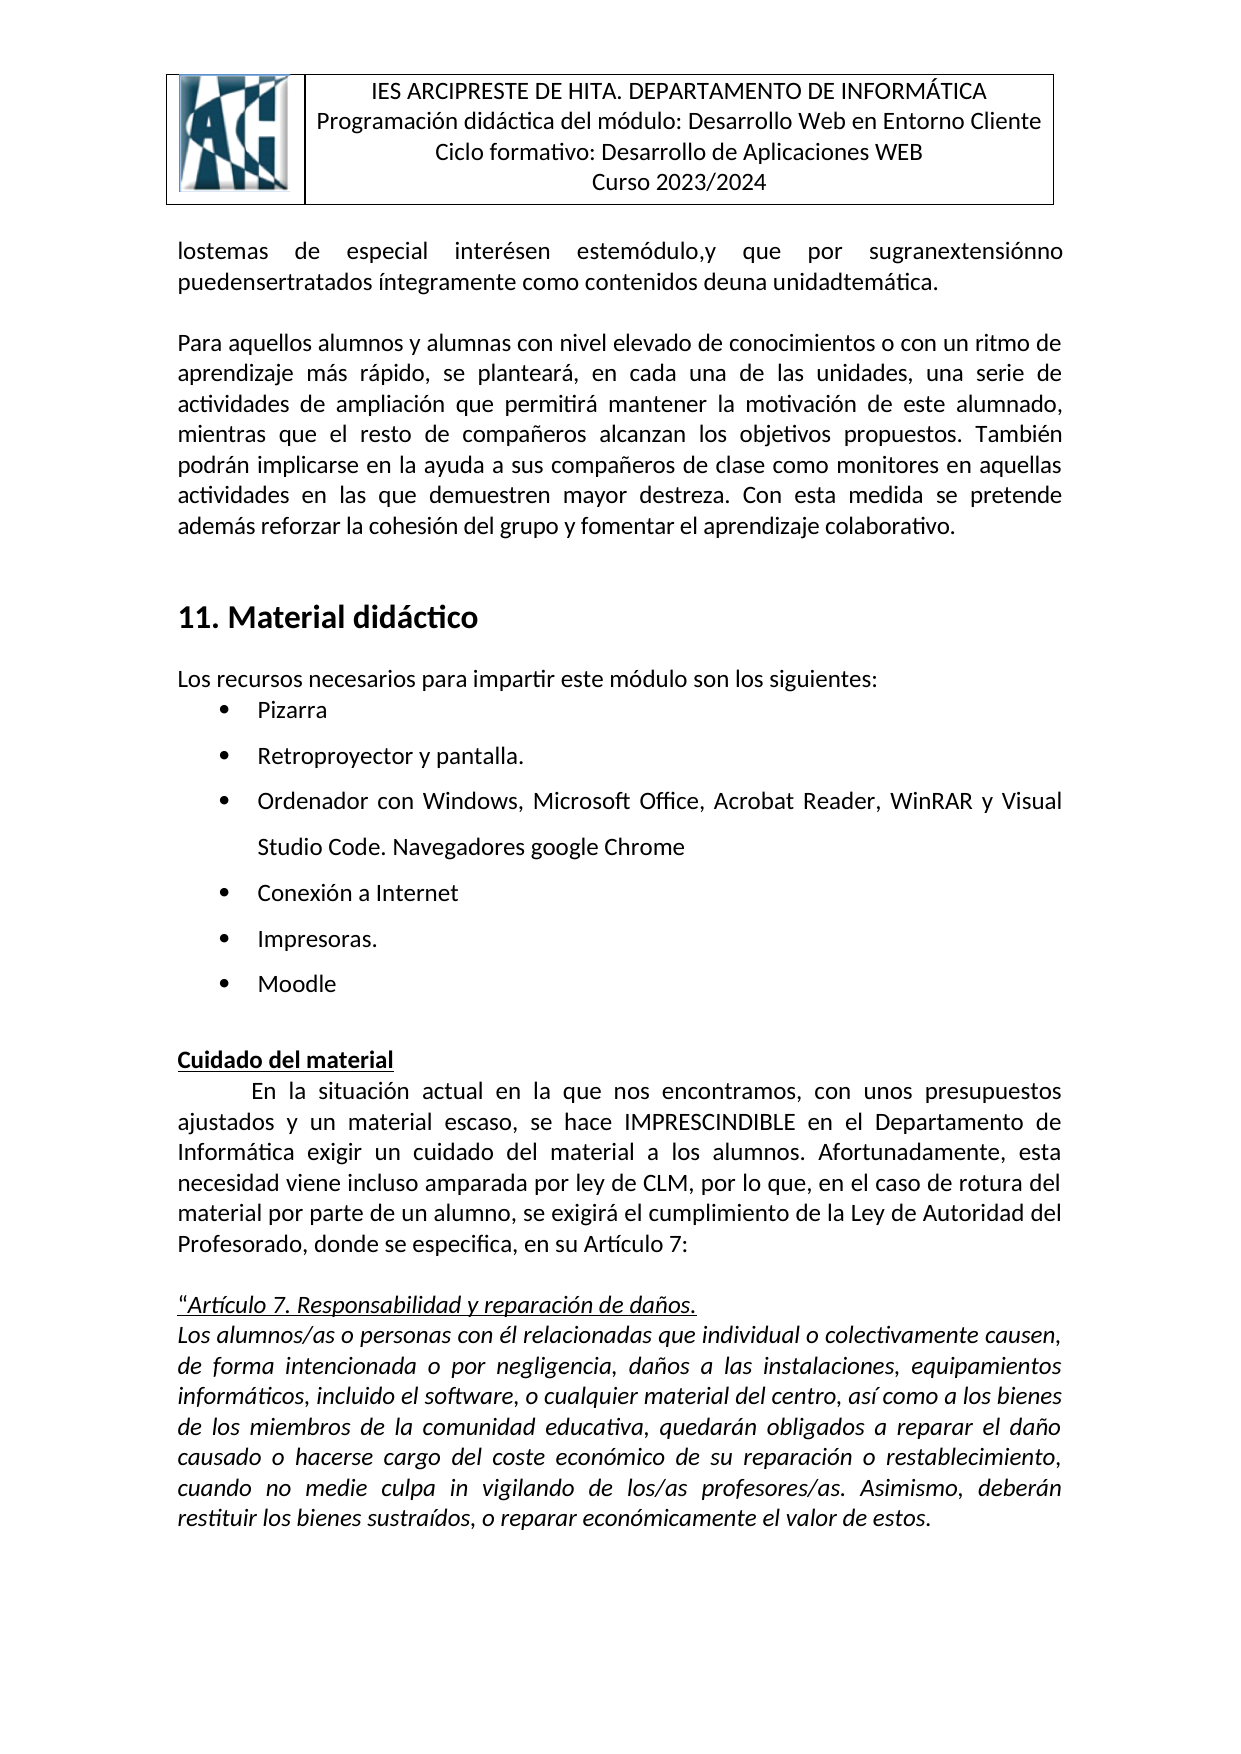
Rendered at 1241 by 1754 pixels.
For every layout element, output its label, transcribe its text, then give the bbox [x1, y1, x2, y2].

text Los alumnos/as o personas con él relacionadas que individual o colectivamente causen, de forma intencionada o por negligencia, daños a las instalaciones, equipamientos informáticos, incluido el software, o cualquier material del centro, así como a los bienes de los miembros de la comunidad educativa, quedarán obligados a reparar el daño causado o hacerse cargo del coste económico de su reparación o restablecimiento, cuando no medie culpa in vigilando de los/as profesores/as. Asimismo, deberán restituir los bienes sustraídos, o reparar económicamente el valor de estos. [177, 1319, 1063, 1533]
list Impresoras. [220, 923, 1063, 953]
list Pizarra [220, 694, 1063, 724]
text Para aquellos alumnos y alumnas con nivel elevado de conocimientos o con un ritmo de aprendizaje más rápido, se planteará, en cada una de las unidades, una serie de actividades de ampliación que permitirá mantener la motivación de este alumnado, mientras que el resto de compañeros alcanzan los objetivos propuestos. También podrán implicarse en la ayuda a sus compañeros de clase como monitores en aquellas actividades en las que demuestren mayor destreza. Con esta medida se pretende además reforzar la cohesión del grupo y fomentar el aprendizaje colaborativo. [177, 327, 1063, 541]
picture [177, 74, 291, 192]
list Moodle [220, 968, 1063, 999]
text Los recursos necesarios para impartir este módulo son los siguientes: [177, 663, 1063, 694]
list Retroproyector y pantalla. [220, 740, 1063, 770]
subtitle 11. Material didáctico [177, 596, 1063, 637]
text En la situación actual en la que nos encontramos, con unos presupuestos ajustados y un material escaso, se hace IMPRESCINDIBLE en el Departamento de Informática exigir un cuidado del material a los alumnos. Afortunadamente, esta necesidad viene incluso amparada por ley de CLM, por lo que, en el caso de rotura del material por parte de un alumno, se exigirá el cumplimiento de la Ley de Autoridad del Profesorado, donde se especifica, en su Artículo 7: [177, 1075, 1063, 1258]
list Conexión a Internet [220, 877, 1063, 907]
text “Artículo 7. Responsabilidad y reparación de daños. [177, 1289, 1063, 1319]
text Cuidado del material [177, 1045, 1063, 1075]
list Ordenador con Windows, Microsoft Office, Acrobat Reader, WinRAR y Visual Studio Code. Navegadores google Chrome [220, 786, 1063, 862]
